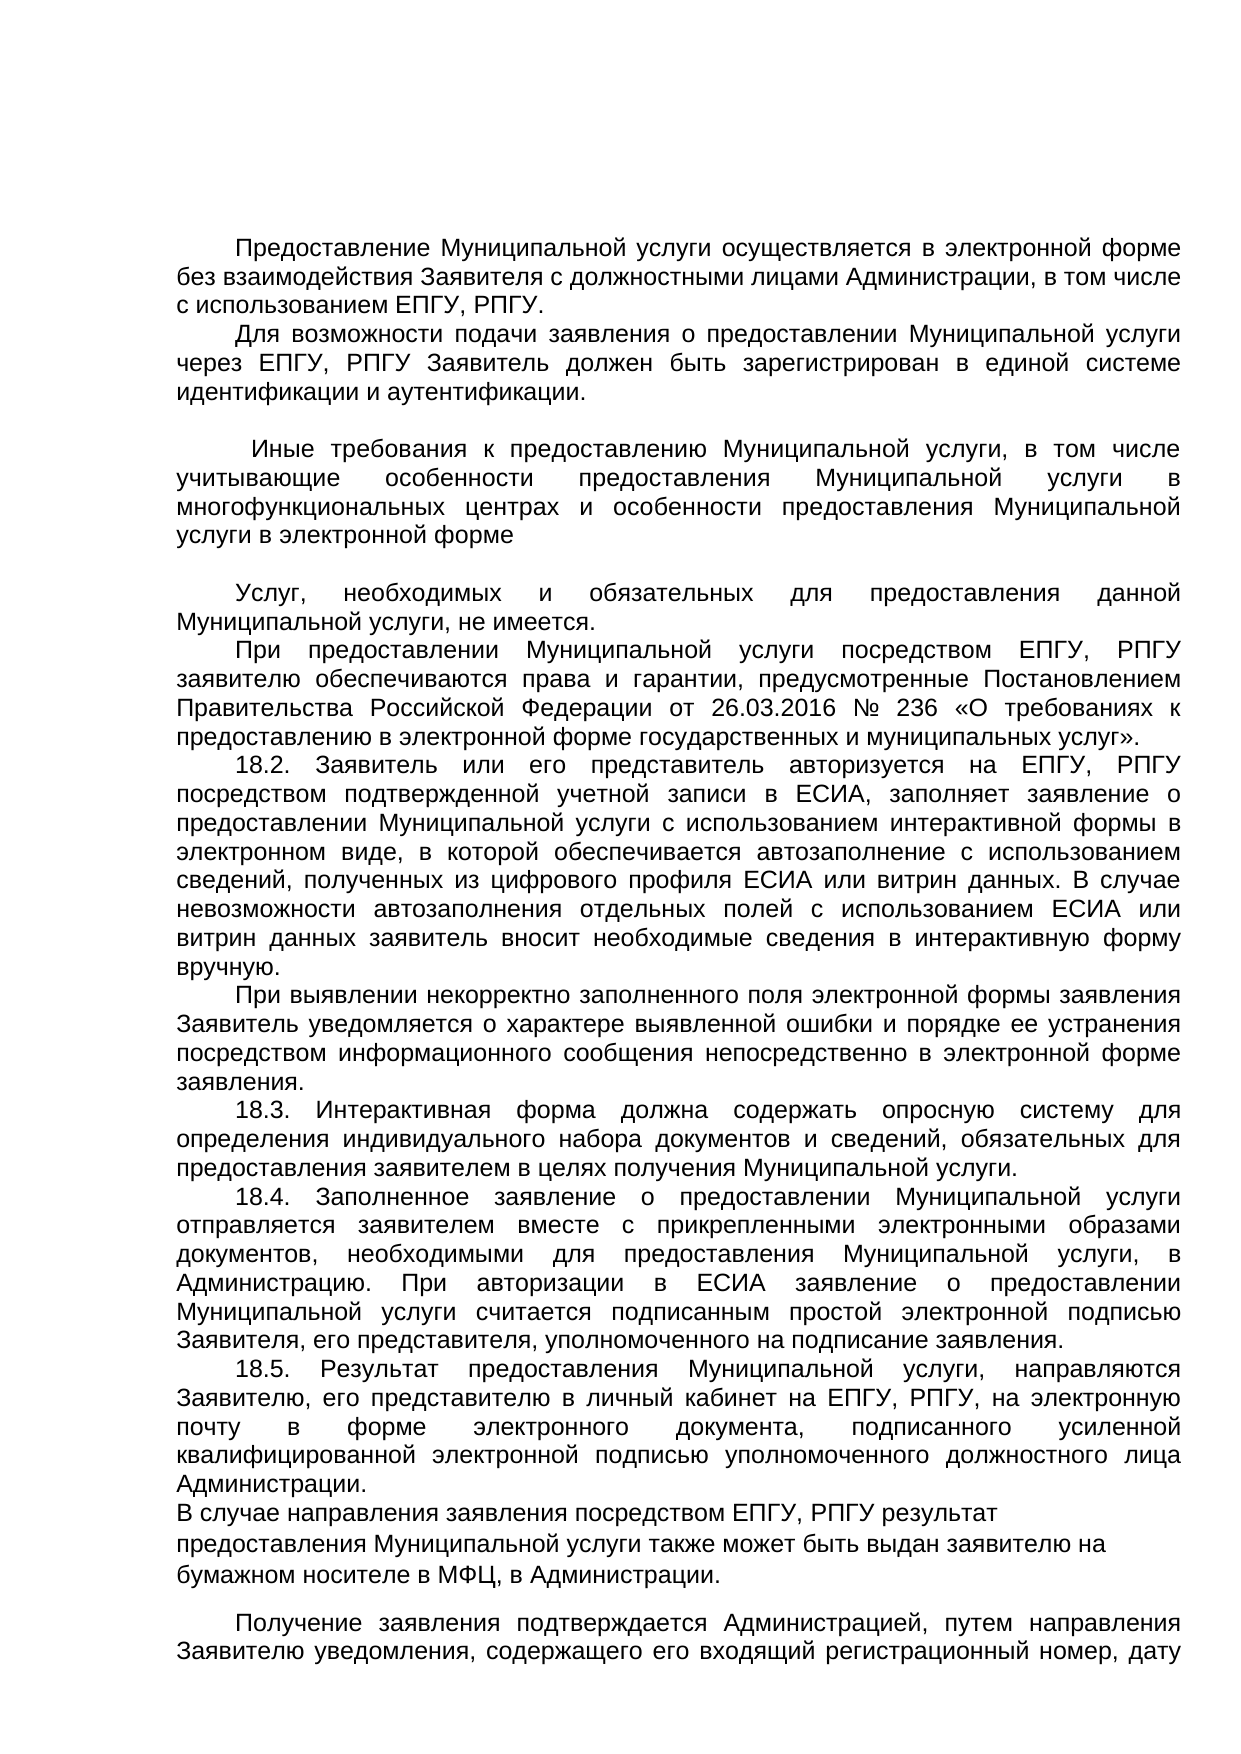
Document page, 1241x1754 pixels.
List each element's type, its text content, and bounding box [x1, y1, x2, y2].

text Предоставление Муниципальной услуги осуществляется в электронной форме без взаимодействия Заявителя с должностными лицами Администрации, в том числе с использованием ЕПГУ, РПГУ. [176, 233, 1182, 319]
text Иные требования к предоставлению Муниципальной услуги, в том числе учитывающие особенности предоставления Муниципальной услуги в многофункциональных центрах и особенности предоставления Муниципальной услуги в электронной форме [176, 434, 1182, 549]
text 18.5. Результат предоставления Муниципальной услуги, направляются Заявителю, его представителю в личный кабинет на ЕПГУ, РПГУ, на электронную почту в форме электронного документа, подписанного усиленной квалифицированной электронной подписью уполномоченного должностного лица Администрации. [176, 1354, 1182, 1498]
text 18.2. Заявитель или его представитель авторизуется на ЕПГУ, РПГУ посредством подтвержденной учетной записи в ЕСИА, заполняет заявление о предоставлении Муниципальной услуги с использованием интерактивной формы в электронном виде, в которой обеспечивается автозаполнение с использованием сведений, полученных из цифрового профиля ЕСИА или витрин данных. В случае невозможности автозаполнения отдельных полей с использованием ЕСИА или витрин данных заявитель вносит необходимые сведения в интерактивную форму вручную. [176, 750, 1182, 980]
text 18.4. Заполненное заявление о предоставлении Муниципальной услуги отправляется заявителем вместе с прикрепленными электронными образами документов, необходимыми для предоставления Муниципальной услуги, в Администрацию. При авторизации в ЕСИА заявление о предоставлении Муниципальной услуги считается подписанным простой электронной подписью Заявителя, его представителя, уполномоченного на подписание заявления. [176, 1181, 1182, 1354]
text При предоставлении Муниципальной услуги посредством ЕПГУ, РПГУ заявителю обеспечиваются права и гарантии, предусмотренные Постановлением Правительства Российской Федерации от 26.03.2016 № 236 «О требованиях к предоставлению в электронной форме государственных и муниципальных услуг». [176, 635, 1182, 750]
text При выявлении некорректно заполненного поля электронной формы заявления Заявитель уведомляется о характере выявленной ошибки и порядке ее устранения посредством информационного сообщения непосредственно в электронной форме заявления. [176, 980, 1182, 1095]
text В случае направления заявления посредством ЕПГУ, РПГУ результат предоставления Муниципальной услуги также может быть выдан заявителю на бумажном носителе в МФЦ, в Администрации. [176, 1498, 1182, 1588]
text Для возможности подачи заявления о предоставлении Муниципальной услуги через ЕПГУ, РПГУ Заявитель должен быть зарегистрирован в единой системе идентификации и аутентификации. [176, 319, 1182, 405]
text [176, 1607, 1182, 1665]
text 18.3. Интерактивная форма должна содержать опросную систему для определения индивидуального набора документов и сведений, обязательных для предоставления заявителем в целях получения Муниципальной услуги. [176, 1095, 1182, 1181]
text Услуг, необходимых и обязательных для предоставления данной Муниципальной услуги, не имеется. [176, 578, 1182, 635]
